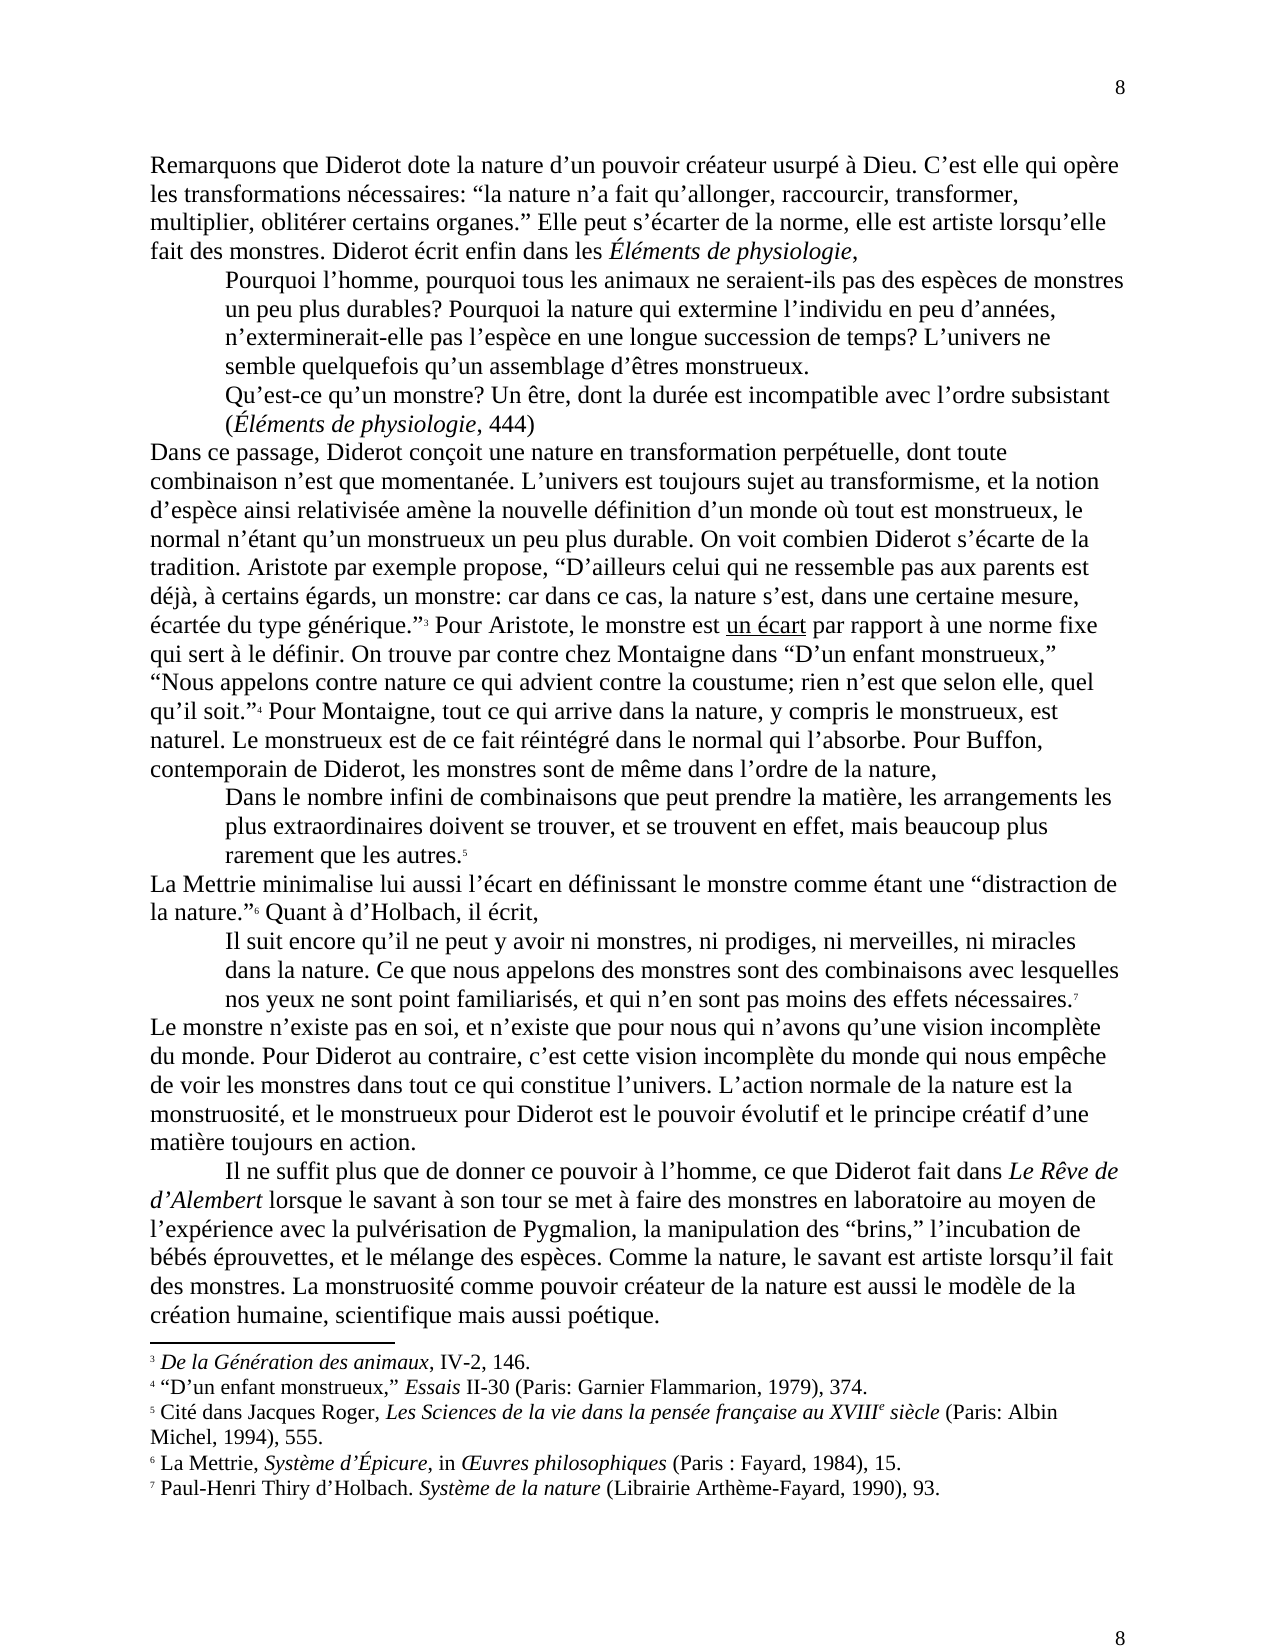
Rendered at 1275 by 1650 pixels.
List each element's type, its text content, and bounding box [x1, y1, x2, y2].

text Dans le nombre infini de combinaisons que peut prendre la matière, les arrangements les plus extraordinaires doivent se trouver, et se trouvent en effet, mais beaucoup plus rarement que les autres. [225, 782, 1125, 869]
text Il ne suffit plus que de donner ce pouvoir à l’homme, ce que Diderot fait dans Le Rêve de d’Alembert lorsque le savant à son tour se met à faire des monstres en laboratoire au moyen de l’expérience avec la pulvérisation de Pygmalion, la manipulation des “brins,” l’incubation de bébés éprouvettes, et le mélange des espèces. Comme la nature, le savant est artiste lorsqu’il fait des monstres. La monstruosité comme pouvoir créateur de la nature est aussi le modèle de la création humaine, scientifique mais aussi poétique. [150, 1156, 1125, 1329]
text Dans ce passage, Diderot conçoit une nature en transformation perpétuelle, dont toute combinaison n’est que momentanée. L’univers est toujours sujet au transformisme, et la notion d’espèce ainsi relativisée amène la nouvelle définition d’un monde où tout est monstrueux, le normal n’étant qu’un monstrueux un peu plus durable. On voit combien Diderot s’écarte de la tradition. Aristote par exemple propose, “D’ailleurs celui qui ne ressemble pas aux parents est déjà, à certains égards, un monstre: car dans ce cas, la nature s’est, dans une certaine mesure, écartée du type générique.” Pour Aristote, le monstre est un écart par rapport à une norme fixe qui sert à le définir. On trouve par contre chez Montaigne dans “D’un enfant monstrueux,” “Nous appelons contre nature ce qui advient contre la coustume; rien n’est que selon elle, quel qu’il soit.” Pour Montaigne, tout ce qui arrive dans la nature, y compris le monstrueux, est naturel. Le monstrueux est de ce fait réintégré dans le normal qui l’absorbe. Pour Buffon, contemporain de Diderot, les monstres sont de même dans l’ordre de la nature, [150, 437, 1125, 782]
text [150, 150, 1125, 265]
text Qu’est-ce qu’un monstre? Un être, dont la durée est incompatible avec l’ordre subsistant (Éléments de physiologie, 444) [225, 380, 1125, 437]
text Il suit encore qu’il ne peut y avoir ni monstres, ni prodiges, ni merveilles, ni miracles dans la nature. Ce que nous appelons des monstres sont des combinaisons avec lesquelles nos yeux ne sont point familiarisés, et qui n’en sont pas moins des effets nécessaires. [225, 926, 1125, 1012]
text Le monstre n’existe pas en soi, et n’existe que pour nous qui n’avons qu’une vision incomplète du monde. Pour Diderot au contraire, c’est cette vision incomplète du monde qui nous empêche de voir les monstres dans tout ce qui constitue l’univers. L’action normale de la nature est la monstruosité, et le monstrueux pour Diderot est le pouvoir évolutif et le principe créatif d’une matière toujours en action. [150, 1012, 1125, 1156]
text La Mettrie minimalise lui aussi l’écart en définissant le monstre comme étant une “distraction de la nature.” Quant à d’Holbach, il écrit, [150, 869, 1125, 926]
text Pourquoi l’homme, pourquoi tous les animaux ne seraient-ils pas des espèces de monstres un peu plus durables? Pourquoi la nature qui extermine l’individu en peu d’années, n’exterminerait-elle pas l’espèce en une longue succession de temps? L’univers ne semble quelquefois qu’un assemblage d’êtres monstrueux. [225, 265, 1125, 380]
